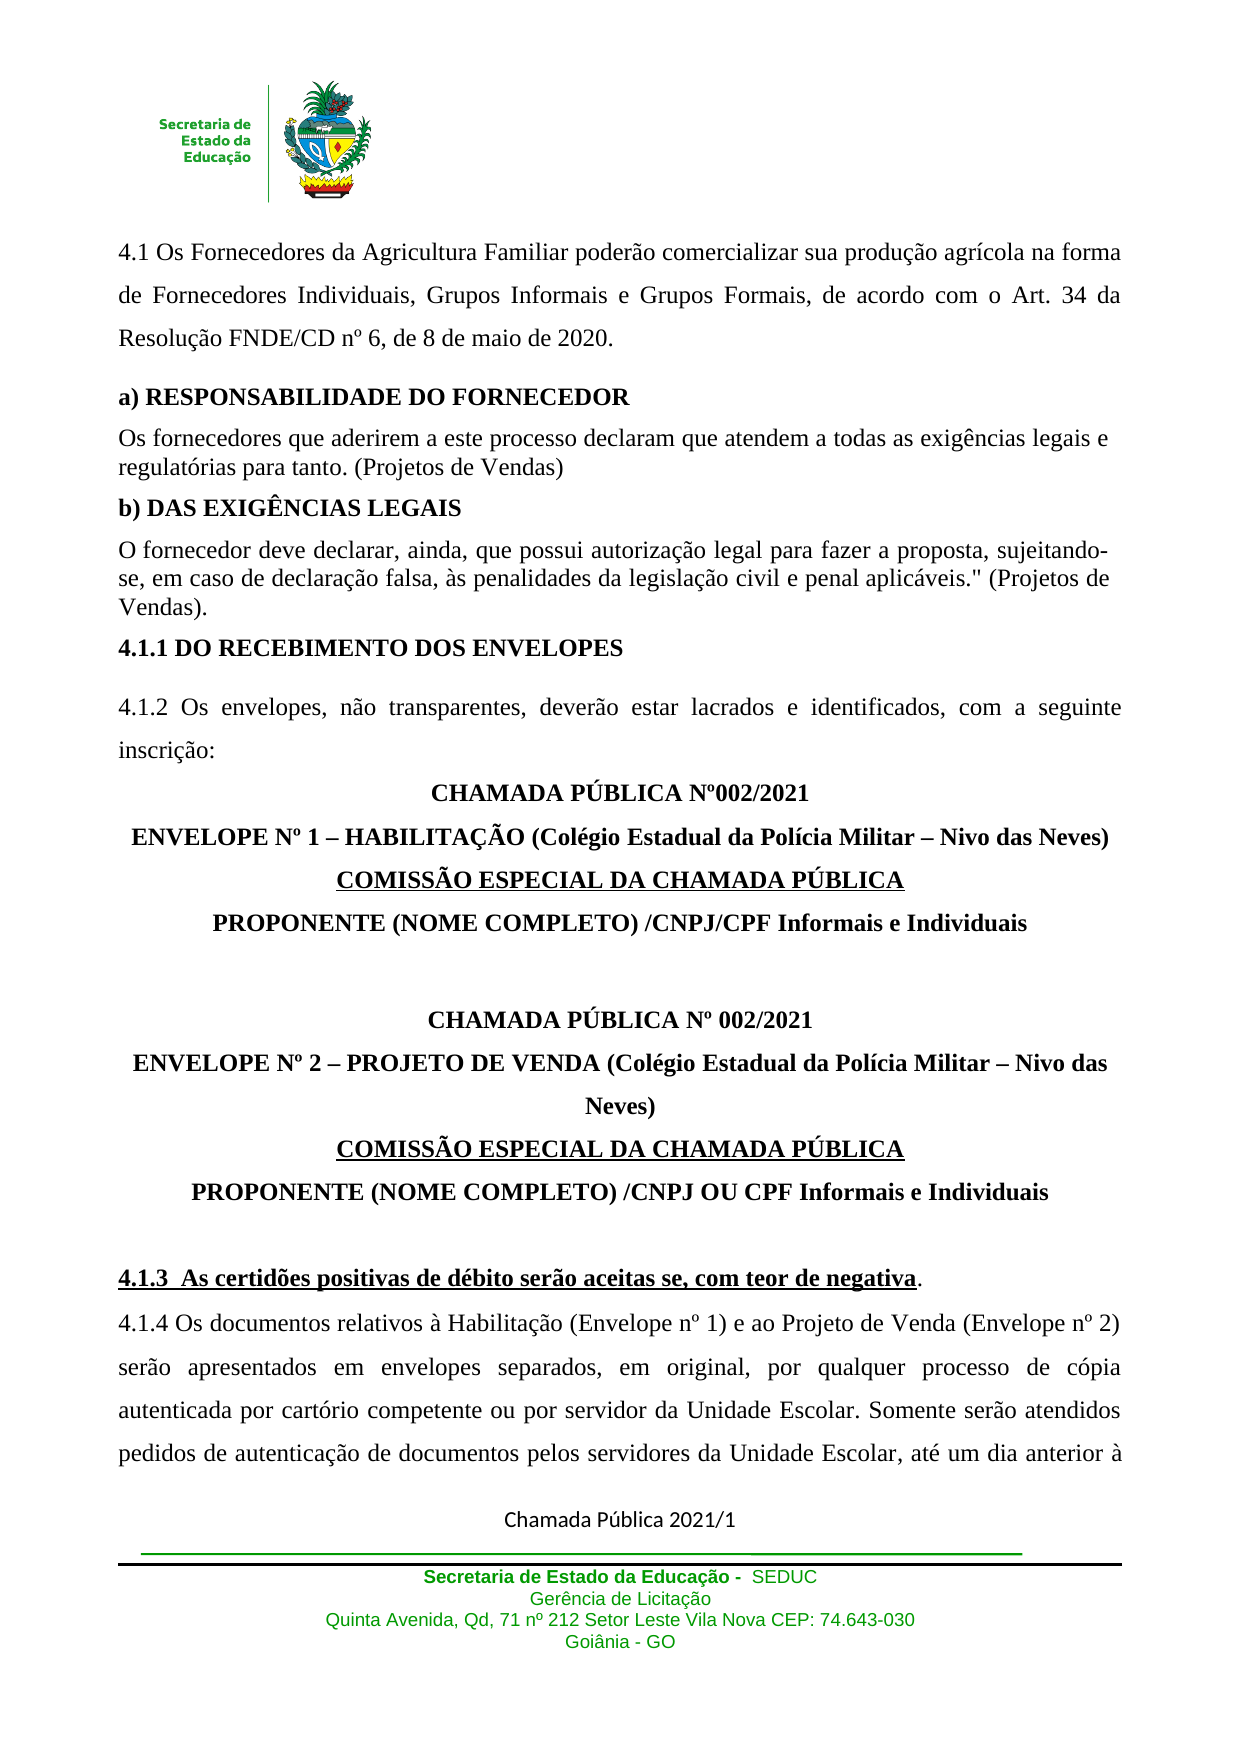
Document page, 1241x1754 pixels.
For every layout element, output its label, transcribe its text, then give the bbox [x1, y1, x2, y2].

text b) DAS EXIGÊNCIAS LEGAIS [118, 493, 1110, 522]
text 4.1.3 As certidões positivas de débito serão aceitas se, com teor de negativa. [118, 1263, 1122, 1292]
text CHAMADA PÚBLICA Nº002/2021 [118, 778, 1122, 807]
text Os fornecedores que aderirem a este processo declaram que atendem a todas as exigências legais e regulatórias para tanto. (Projetos de Vendas) [118, 423, 1110, 481]
text ENVELOPE Nº 1 – HABILITAÇÃO (Colégio Estadual da Polícia Militar – Nivo das Neves) [118, 822, 1122, 850]
text ENVELOPE Nº 2 – PROJETO DE VENDA (Colégio Estadual da Polícia Militar – Nivo das Neves) [118, 1048, 1122, 1120]
picture [118, 73, 412, 210]
text O fornecedor deve declarar, ainda, que possui autorização legal para fazer a proposta, sujeitando-se, em caso de declaração falsa, às penalidades da legislação civil e penal aplicáveis." (Projetos de Vendas). [118, 535, 1110, 621]
text 4.1.1 DO RECEBIMENTO DOS ENVELOPES [118, 633, 1122, 662]
text PROPONENTE (NOME COMPLETO) /CNPJ OU CPF Informais e Individuais [118, 1177, 1122, 1206]
text 4.1 Os Fornecedores da Agricultura Familiar poderão comercializar sua produção agrícola na forma de Fornecedores Individuais, Grupos Informais e Grupos Formais, de acordo com o Art. 34 da Resolução FNDE/CD nº 6, de 8 de maio de 2020. [118, 237, 1122, 352]
text COMISSÃO ESPECIAL DA CHAMADA PÚBLICA [118, 1134, 1122, 1163]
text COMISSÃO ESPECIAL DA CHAMADA PÚBLICA [118, 865, 1122, 893]
text 4.1.2 Os envelopes, não transparentes, deverão estar lacrados e identificados, com a seguinte inscrição: [118, 692, 1122, 764]
text a) RESPONSABILIDADE DO FORNECEDOR [118, 382, 1110, 411]
text CHAMADA PÚBLICA Nº 002/2021 [118, 1005, 1122, 1033]
text PROPONENTE (NOME COMPLETO) /CNPJ/CPF Informais e Individuais [118, 908, 1122, 937]
